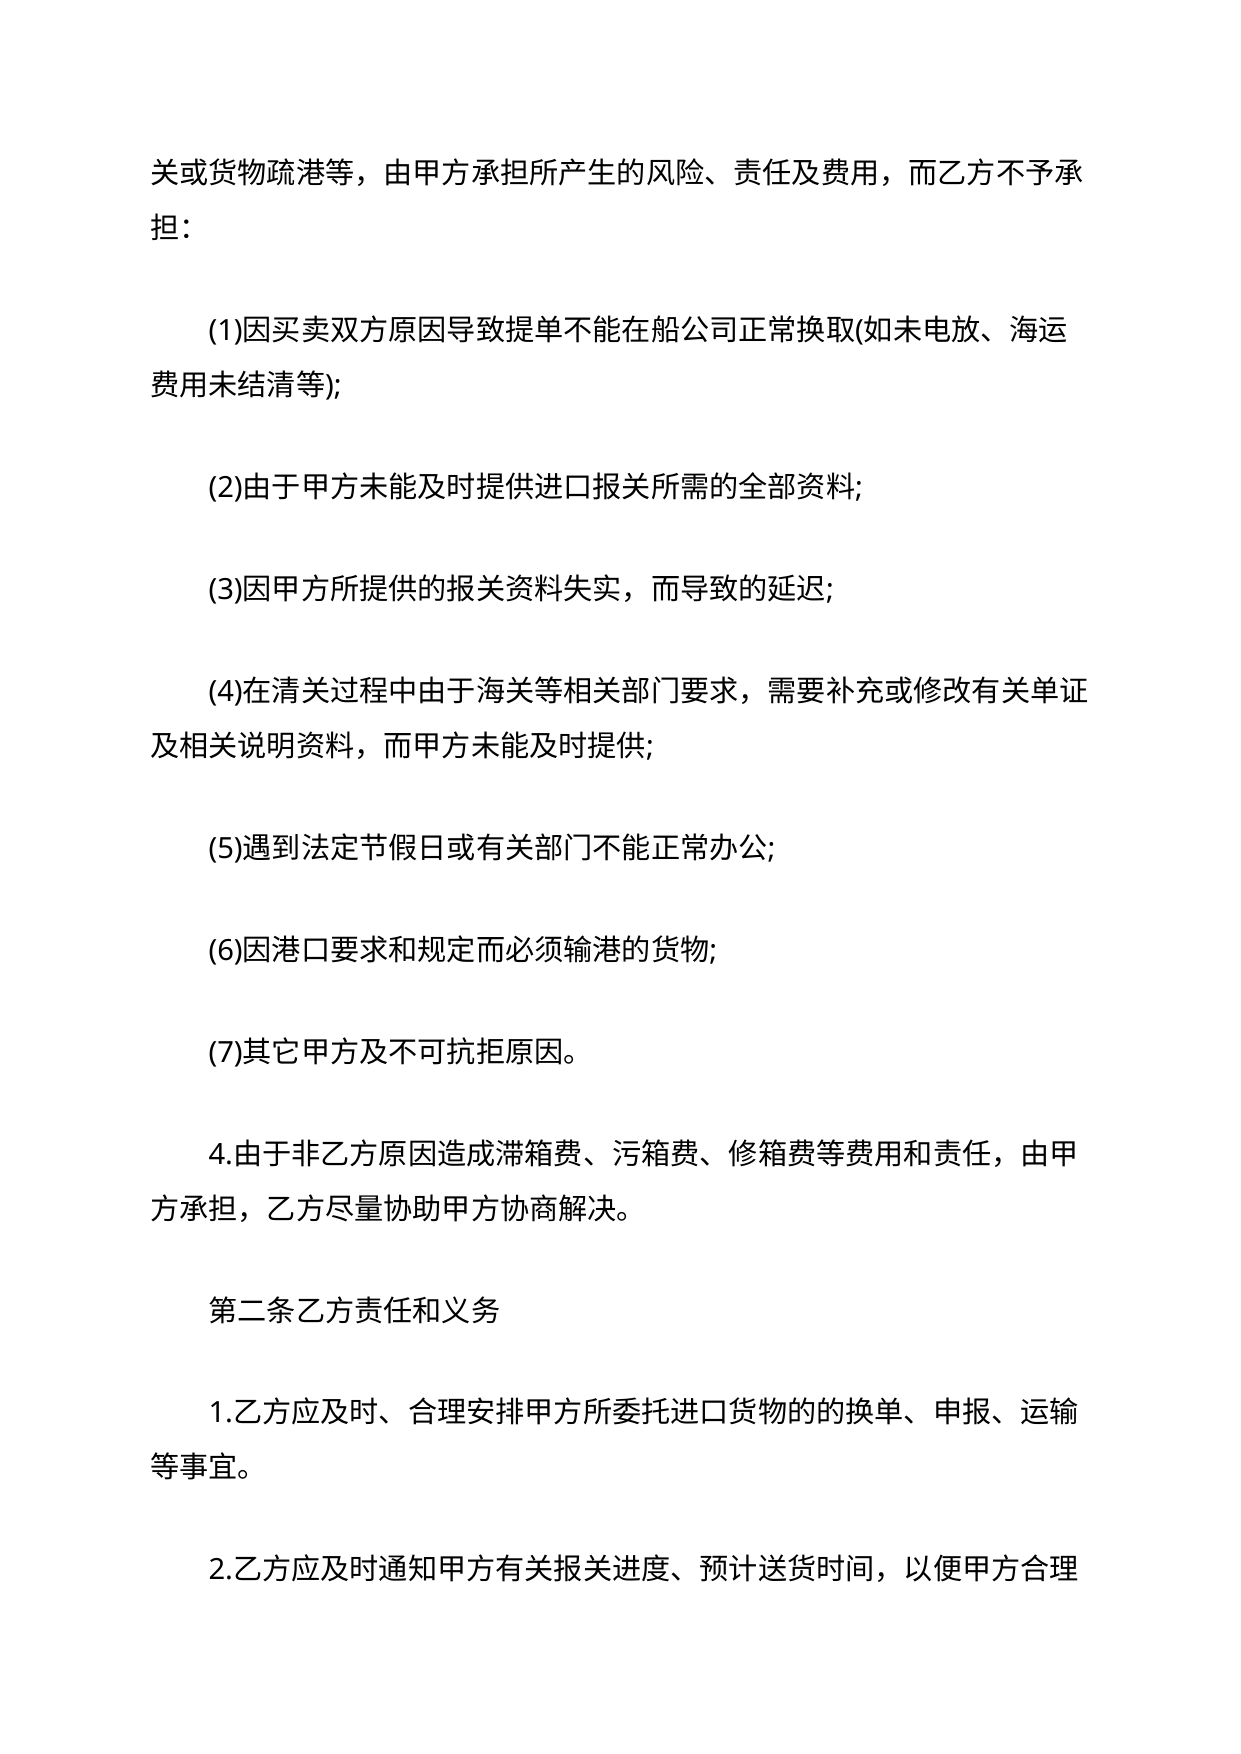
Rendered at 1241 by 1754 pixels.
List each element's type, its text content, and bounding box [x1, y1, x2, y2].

text 4.由于非乙方原因造成滞箱费、污箱费、修箱费等费用和责任，由甲方承担，乙方尽量协助甲方协商解决。 [150, 1131, 1090, 1228]
text (7)其它甲方及不可抗拒原因。 [150, 1028, 1090, 1071]
text 第二条乙方责任和义务 [150, 1287, 1090, 1329]
text 1.乙方应及时、合理安排甲方所委托进口货物的的换单、申报、运输等事宜。 [150, 1389, 1090, 1486]
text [150, 1546, 1090, 1588]
text (6)因港口要求和规定而必须输港的货物; [150, 927, 1090, 969]
text (2)由于甲方未能及时提供进口报关所需的全部资料; [150, 464, 1090, 506]
text (5)遇到法定节假日或有关部门不能正常办公; [150, 824, 1090, 867]
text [150, 150, 1090, 247]
text (4)在清关过程中由于海关等相关部门要求，需要补充或修改有关单证及相关说明资料，而甲方未能及时提供; [150, 668, 1090, 765]
text (3)因甲方所提供的报关资料失实，而导致的延迟; [150, 566, 1090, 608]
text (1)因买卖双方原因导致提单不能在船公司正常换取(如未电放、海运费用未结清等); [150, 307, 1090, 404]
